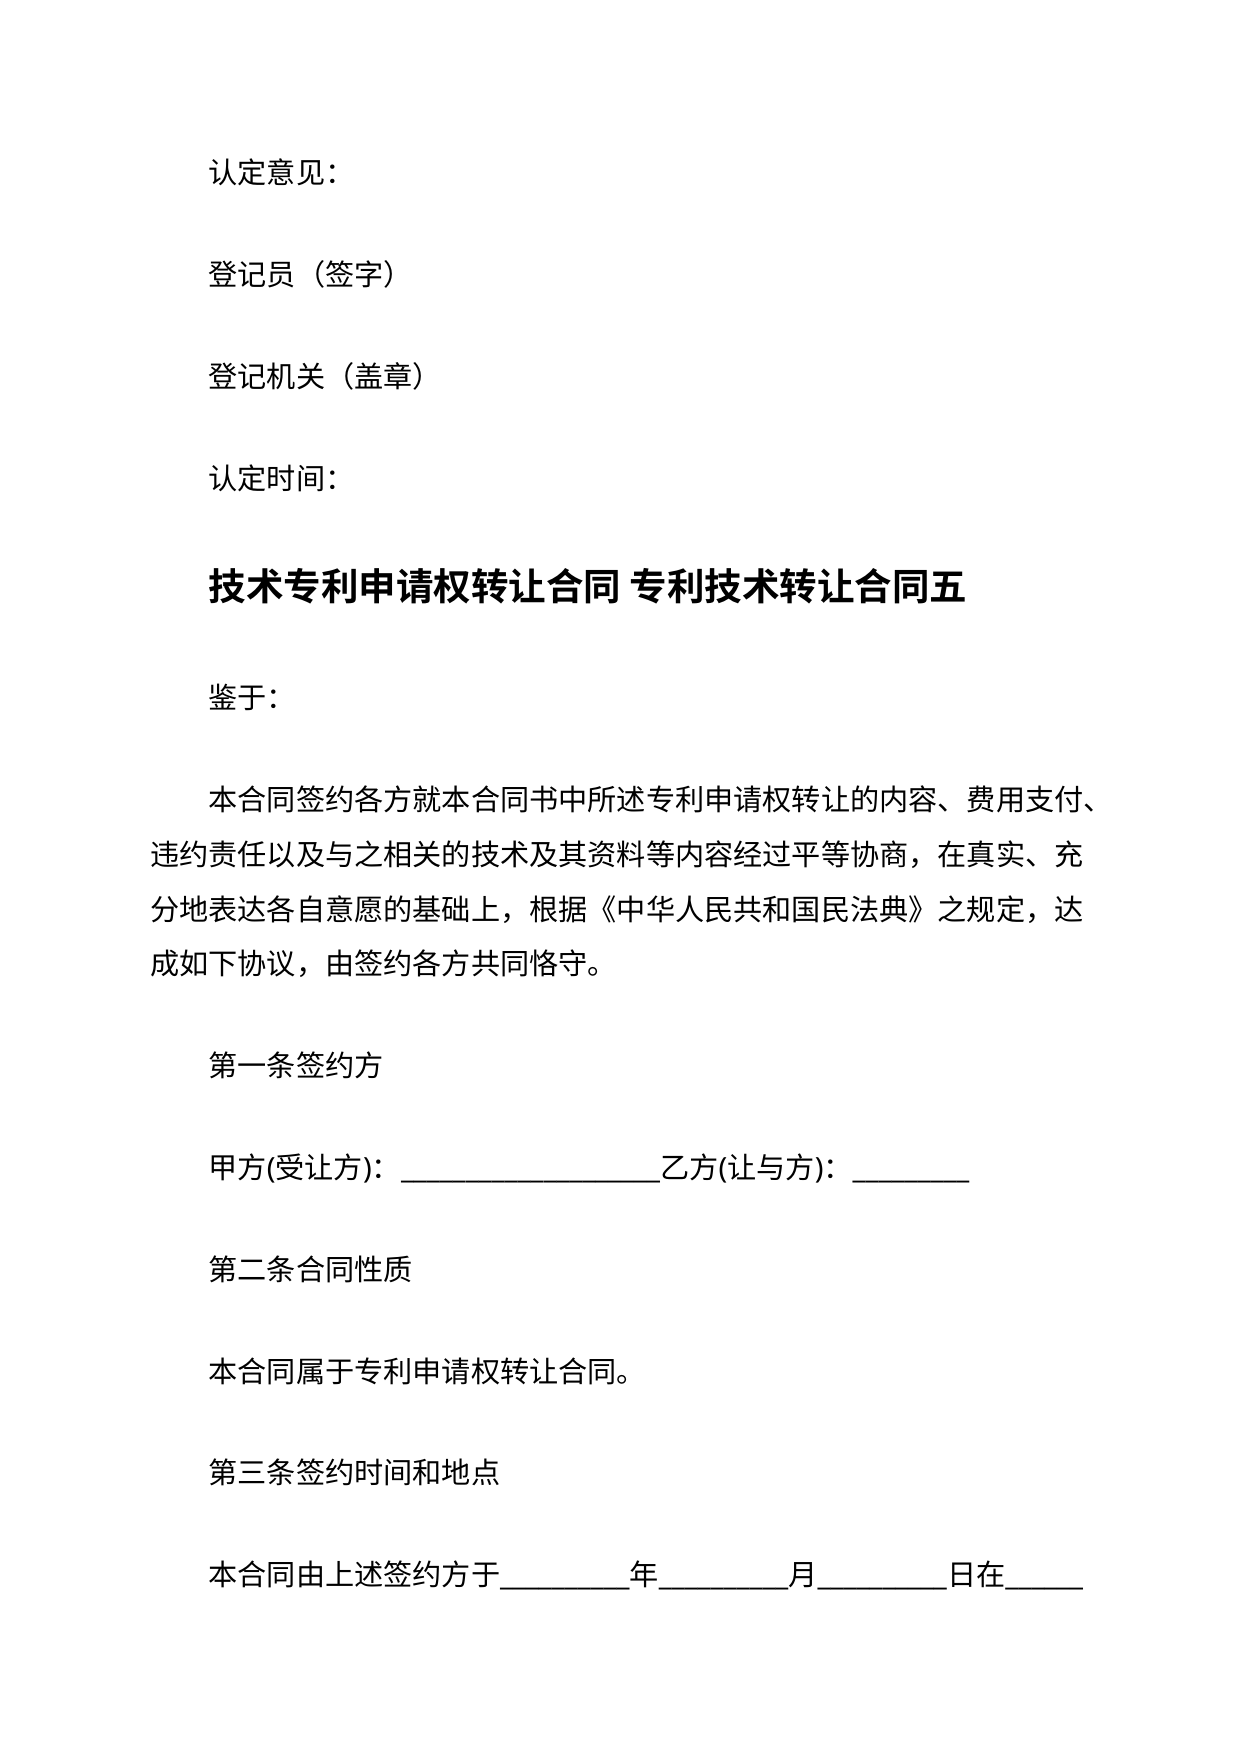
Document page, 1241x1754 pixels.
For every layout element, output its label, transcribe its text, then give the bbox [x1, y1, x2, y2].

text 第二条合同性质 [150, 1246, 1090, 1289]
text 登记员（签字） [150, 252, 1090, 294]
text 认定时间： [150, 455, 1090, 498]
text 第一条签约方 [150, 1043, 1090, 1085]
text 本合同签约各方就本合同书中所述专利申请权转让的内容、费用支付、违约责任以及与之相关的技术及其资料等内容经过平等协商，在真实、充分地表达各自意愿的基础上，根据《中华人民共和国民法典》之规定，达成如下协议，由签约各方共同恪守。 [150, 776, 1090, 983]
text 本合同属于专利申请权转让合同。 [150, 1348, 1090, 1391]
text 技术专利申请权转让合同 专利技术转让合同五 [150, 557, 1090, 611]
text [150, 1552, 1090, 1594]
text 鉴于： [150, 674, 1090, 717]
text 甲方(受让方)：____________________乙方(让与方)：_________ [150, 1144, 1090, 1187]
text 登记机关（盖章） [150, 353, 1090, 396]
text 第三条签约时间和地点 [150, 1450, 1090, 1492]
text 认定意见： [150, 150, 1090, 192]
